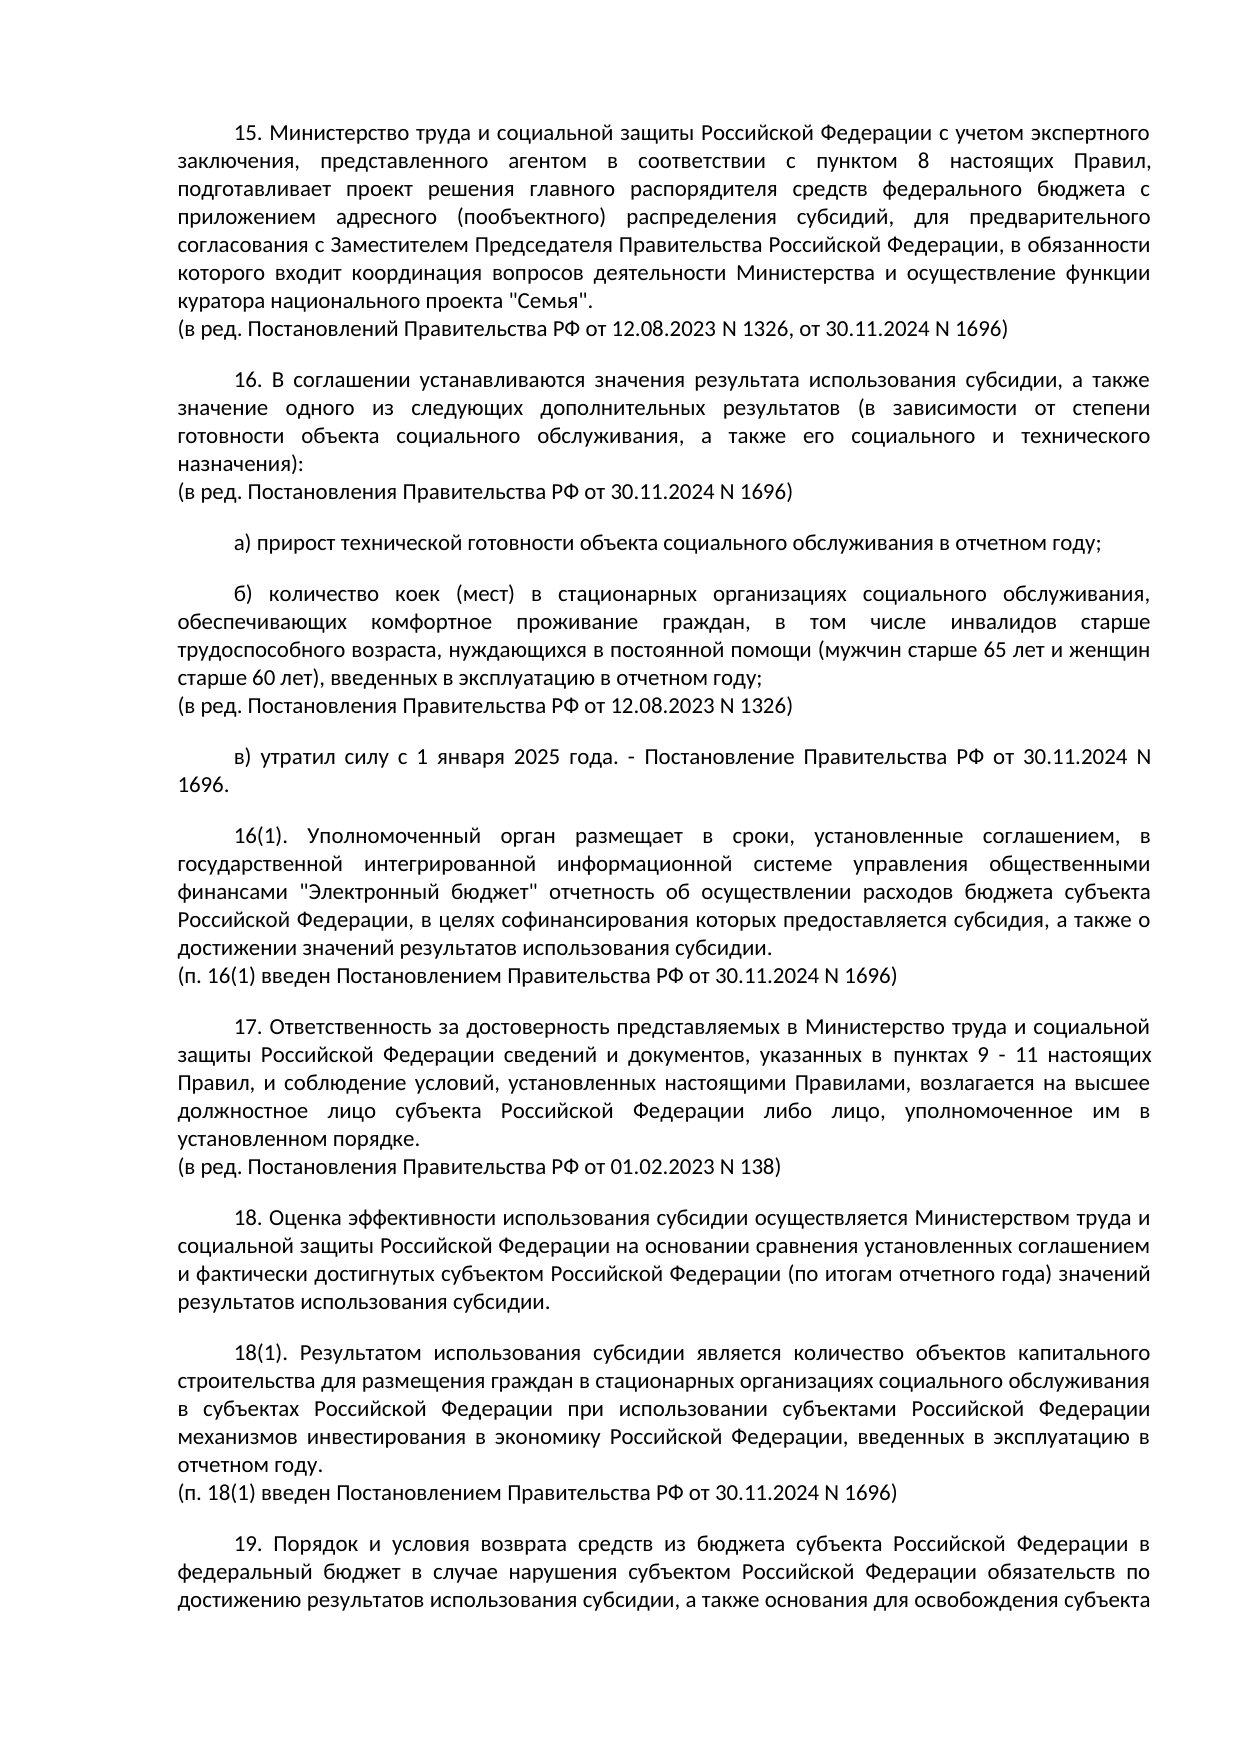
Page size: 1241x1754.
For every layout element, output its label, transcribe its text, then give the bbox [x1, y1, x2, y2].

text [177, 1529, 1152, 1613]
text 18(1). Результатом использования субсидии является количество объектов капитального строительства для размещения граждан в стационарных организациях социального обслуживания в субъектах Российской Федерации при использовании субъектами Российской Федерации механизмов инвестирования в экономику Российской Федерации, введенных в эксплуатацию в отчетном году. [177, 1338, 1152, 1478]
text (в ред. Постановлений Правительства РФ от 12.08.2023 N 1326, от 30.11.2024 N 1696) [177, 314, 1152, 342]
text 16(1). Уполномоченный орган размещает в сроки, установленные соглашением, в государственной интегрированной информационной системе управления общественными финансами "Электронный бюджет" отчетность об осуществлении расходов бюджета субъекта Российской Федерации, в целях софинансирования которых предоставляется субсидия, а также о достижении значений результатов использования субсидии. [177, 821, 1152, 961]
text 18. Оценка эффективности использования субсидии осуществляется Министерством труда и социальной защиты Российской Федерации на основании сравнения установленных соглашением и фактически достигнутых субъектом Российской Федерации (по итогам отчетного года) значений результатов использования субсидии. [177, 1203, 1152, 1315]
text (в ред. Постановления Правительства РФ от 12.08.2023 N 1326) [177, 691, 1152, 719]
text (в ред. Постановления Правительства РФ от 30.11.2024 N 1696) [177, 477, 1152, 505]
text 17. Ответственность за достоверность представляемых в Министерство труда и социальной защиты Российской Федерации сведений и документов, указанных в пунктах 9 - 11 настоящих Правил, и соблюдение условий, установленных настоящими Правилами, возлагается на высшее должностное лицо субъекта Российской Федерации либо лицо, уполномоченное им в установленном порядке. [177, 1012, 1152, 1152]
text (п. 16(1) введен Постановлением Правительства РФ от 30.11.2024 N 1696) [177, 961, 1152, 989]
text (п. 18(1) введен Постановлением Правительства РФ от 30.11.2024 N 1696) [177, 1478, 1152, 1506]
text 15. Министерство труда и социальной защиты Российской Федерации с учетом экспертного заключения, представленного агентом в соответствии с пунктом 8 настоящих Правил, подготавливает проект решения главного распорядителя средств федерального бюджета с приложением адресного (пообъектного) распределения субсидий, для предварительного согласования с Заместителем Председателя Правительства Российской Федерации, в обязанности которого входит координация вопросов деятельности Министерства и осуществление функции куратора национального проекта "Семья". [177, 118, 1152, 314]
text в) утратил силу с 1 января 2025 года. - Постановление Правительства РФ от 30.11.2024 N 1696. [177, 742, 1152, 798]
text а) прирост технической готовности объекта социального обслуживания в отчетном году; [177, 528, 1152, 556]
text б) количество коек (мест) в стационарных организациях социального обслуживания, обеспечивающих комфортное проживание граждан, в том числе инвалидов старше трудоспособного возраста, нуждающихся в постоянной помощи (мужчин старше 65 лет и женщин старше 60 лет), введенных в эксплуатацию в отчетном году; [177, 579, 1152, 691]
text (в ред. Постановления Правительства РФ от 01.02.2023 N 138) [177, 1152, 1152, 1180]
text 16. В соглашении устанавливаются значения результата использования субсидии, а также значение одного из следующих дополнительных результатов (в зависимости от степени готовности объекта социального обслуживания, а также его социального и технического назначения): [177, 365, 1152, 477]
